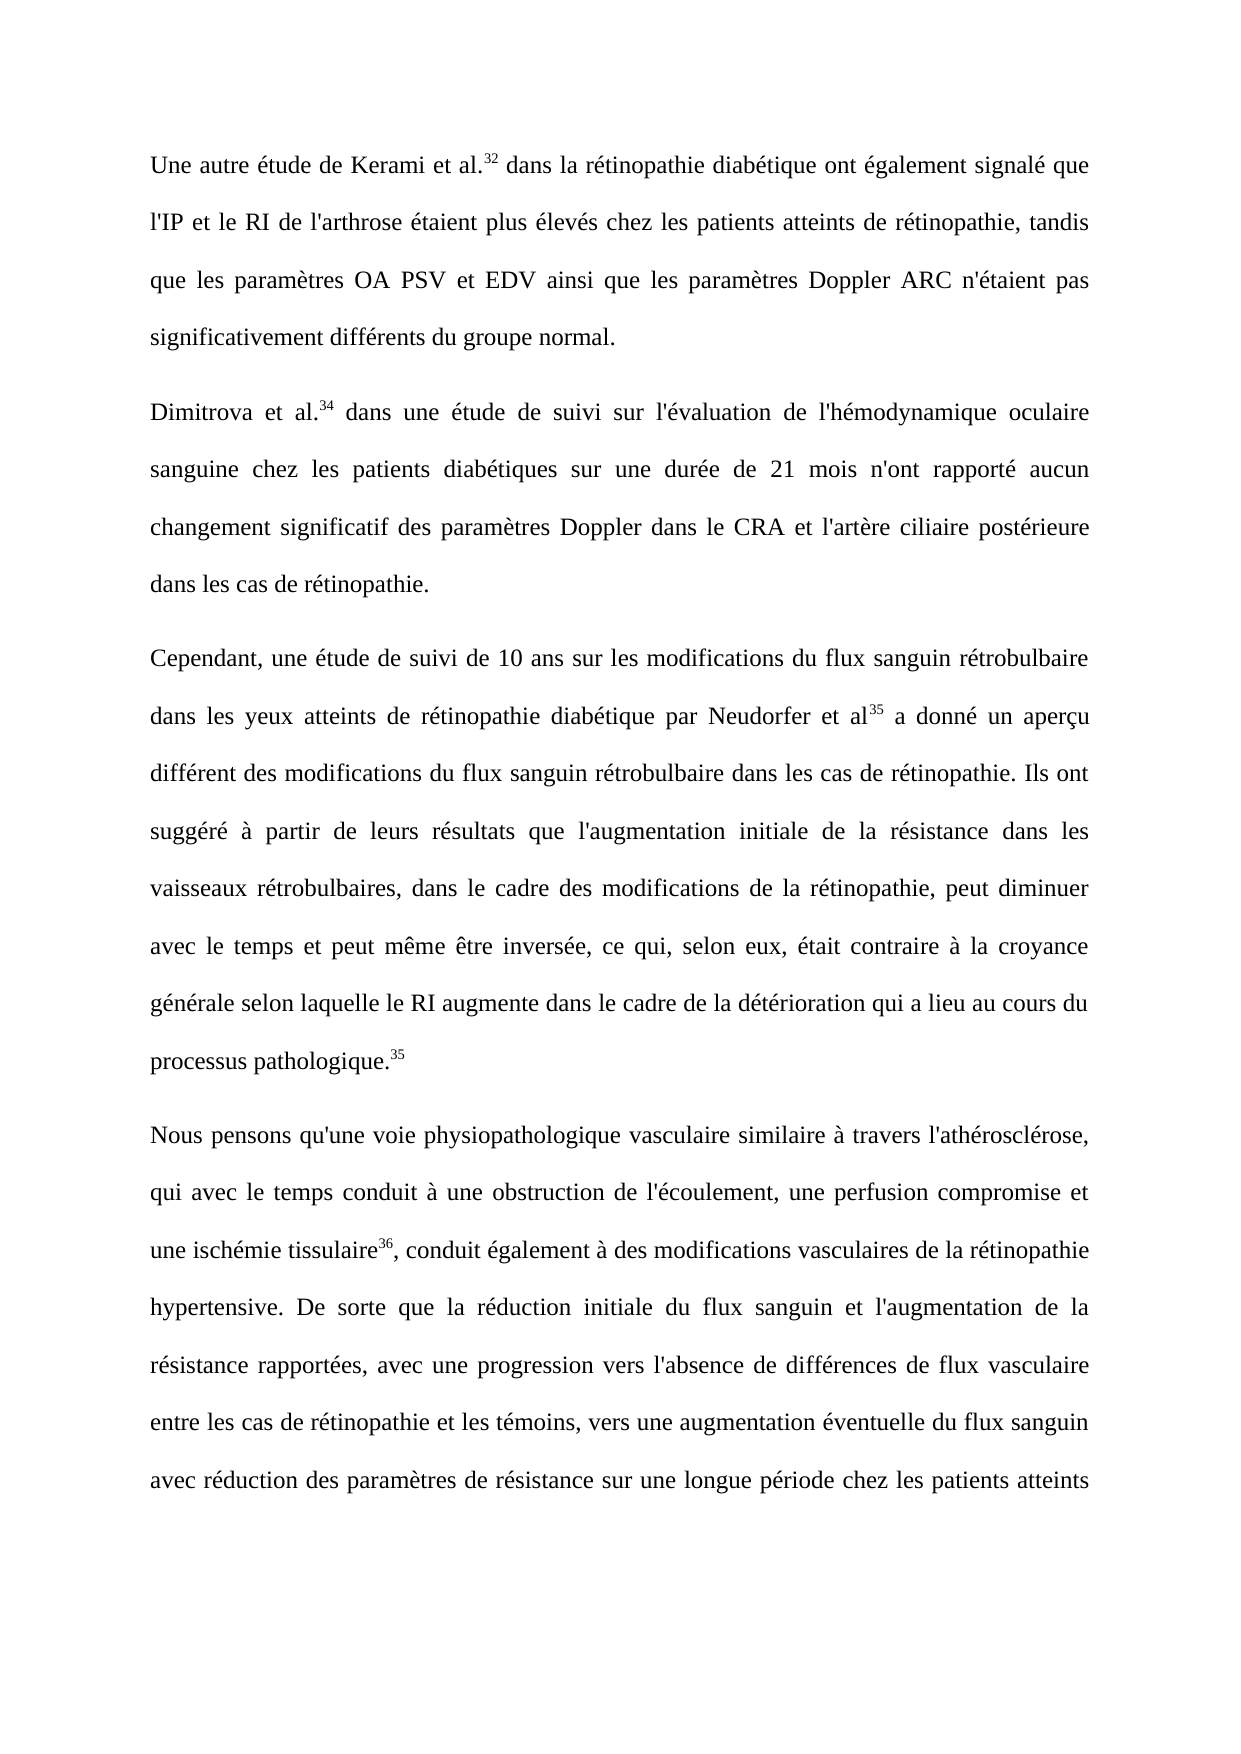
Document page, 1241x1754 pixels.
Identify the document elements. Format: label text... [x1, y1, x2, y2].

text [150, 1120, 1090, 1494]
text Une autre étude de Kerami et al.32 dans la rétinopathie diabétique ont également signalé que l'IP et le RI de l'arthrose étaient plus élevés chez les patients atteints de rétinopathie, tandis que les paramètres OA PSV et EDV ainsi que les paramètres Doppler ARC n'étaient pas significativement différents du groupe normal. [150, 150, 1090, 351]
text Cependant, une étude de suivi de 10 ans sur les modifications du flux sanguin rétrobulbaire dans les yeux atteints de rétinopathie diabétique par Neudorfer et al35 a donné un aperçu différent des modifications du flux sanguin rétrobulbaire dans les cas de rétinopathie. Ils ont suggéré à partir de leurs résultats que l'augmentation initiale de la résistance dans les vaisseaux rétrobulbaires, dans le cadre des modifications de la rétinopathie, peut diminuer avec le temps et peut même être inversée, ce qui, selon eux, était contraire à la croyance générale selon laquelle le RI augmente dans le cadre de la détérioration qui a lieu au cours du processus pathologique.35 [150, 643, 1090, 1074]
text Dimitrova et al.34 dans une étude de suivi sur l'évaluation de l'hémodynamique oculaire sanguine chez les patients diabétiques sur une durée de 21 mois n'ont rapporté aucun changement significatif des paramètres Doppler dans le CRA et l'artère ciliaire postérieure dans les cas de rétinopathie. [150, 397, 1090, 598]
